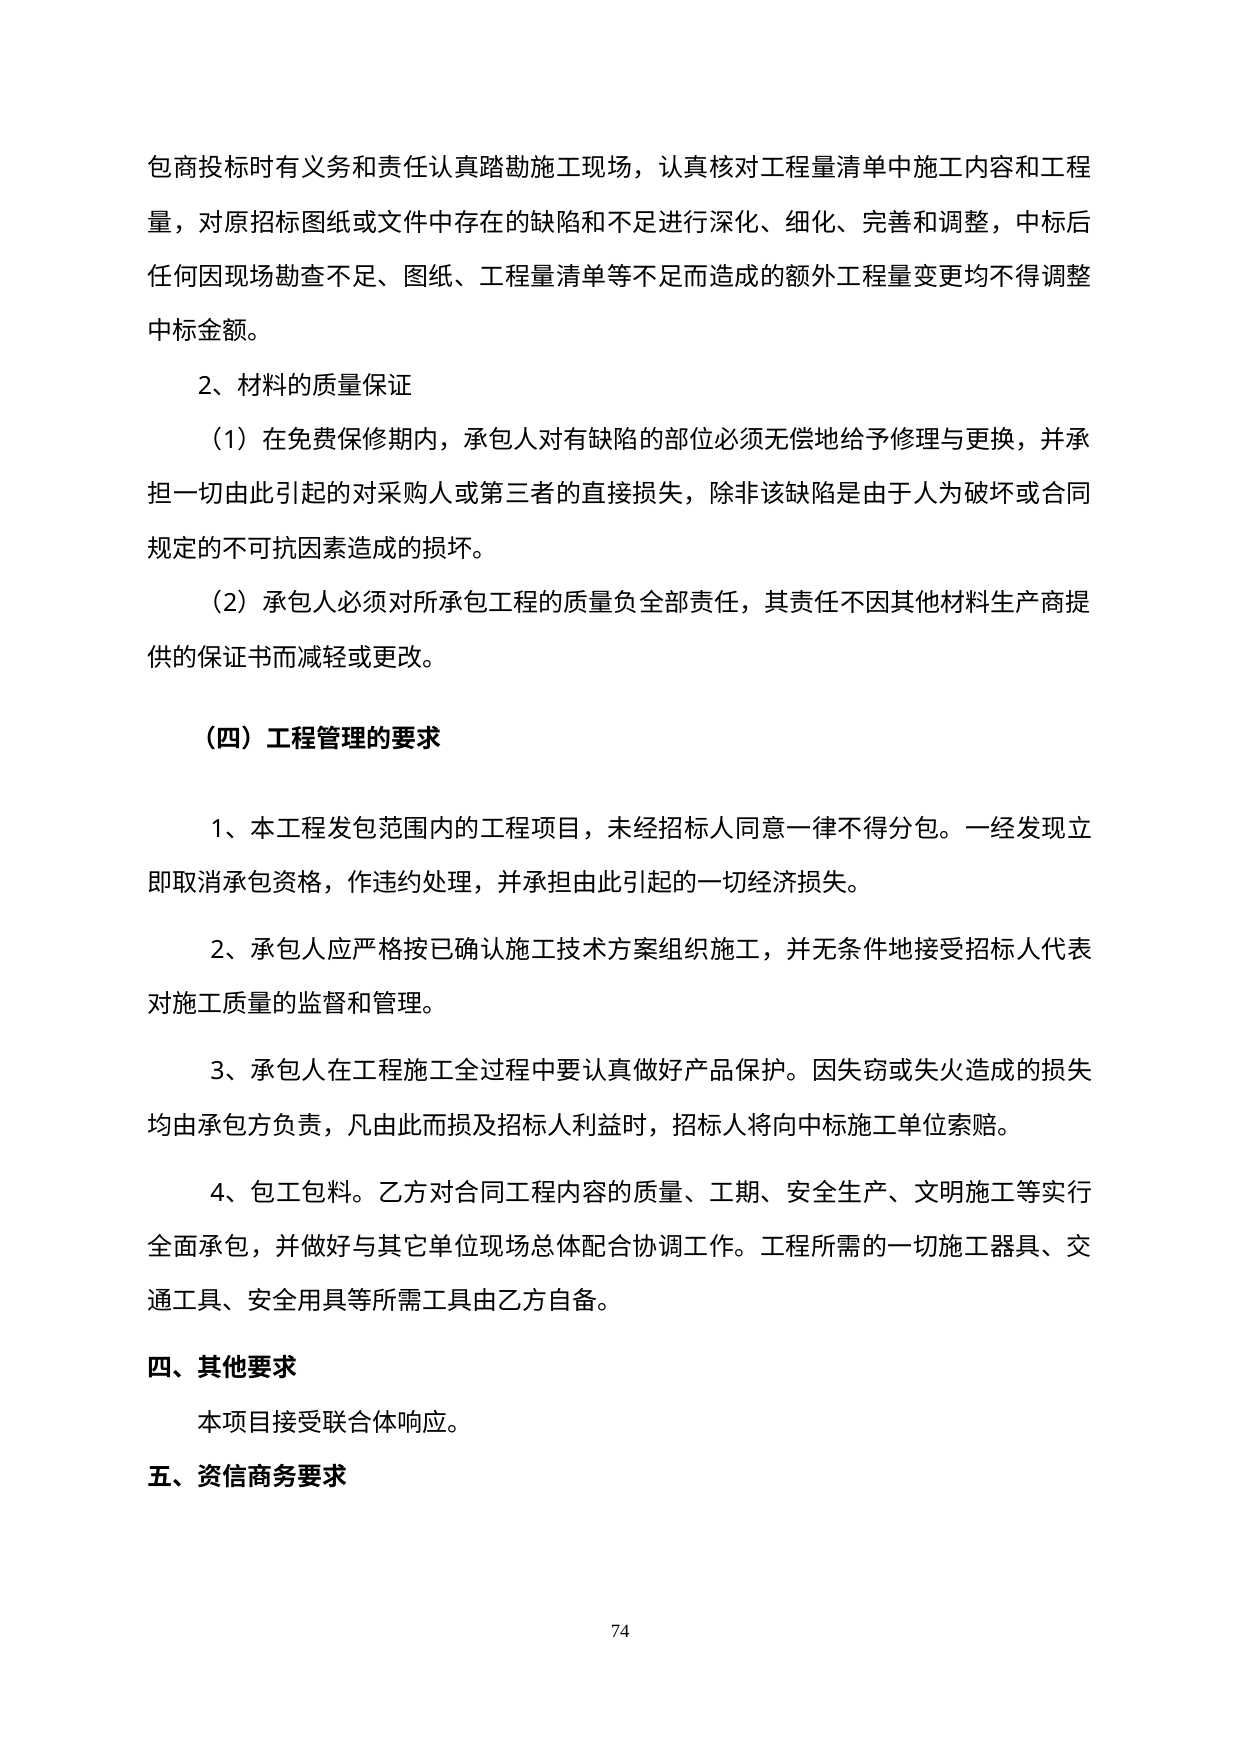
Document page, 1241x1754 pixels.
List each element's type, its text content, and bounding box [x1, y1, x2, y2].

text 4、包工包料。乙方对合同工程内容的质量、工期、安全生产、文明施工等实行全面承包，并做好与其它单位现场总体配合协调工作。工程所需的一切施工器具、交通工具、安全用具等所需工具由乙方自备。 [148, 1172, 1092, 1317]
text 本项目接受联合体响应。 [148, 1402, 1092, 1438]
text 3、承包人在工程施工全过程中要认真做好产品保护。因失窃或失火造成的损失均由承包方负责，凡由此而损及招标人利益时，招标人将向中标施工单位索赔。 [148, 1051, 1092, 1141]
text （1）在免费保修期内，承包人对有缺陷的部位必须无偿地给予修理与更换，并承担一切由此引起的对采购人或第三者的直接损失，除非该缺陷是由于人为破坏或合同规定的不可抗因素造成的损坏。 [148, 419, 1092, 564]
text 1、本工程发包范围内的工程项目，未经招标人同意一律不得分包。一经发现立即取消承包资格，作违约处理，并承担由此引起的一切经济损失。 [148, 808, 1092, 899]
subtitle （四）工程管理的要求 [148, 718, 1092, 755]
text 2、承包人应严格按已确认施工技术方案组织施工，并无条件地接受招标人代表对施工质量的监督和管理。 [148, 929, 1092, 1020]
text （2）承包人必须对所承包工程的质量负全部责任，其责任不因其他材料生产商提供的保证书而减轻或更改。 [148, 583, 1092, 673]
list 其他要求 [148, 1348, 1092, 1384]
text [148, 148, 1092, 347]
text 2、材料的质量保证 [148, 365, 1092, 401]
list 资信商务要求 [148, 1456, 1092, 1493]
